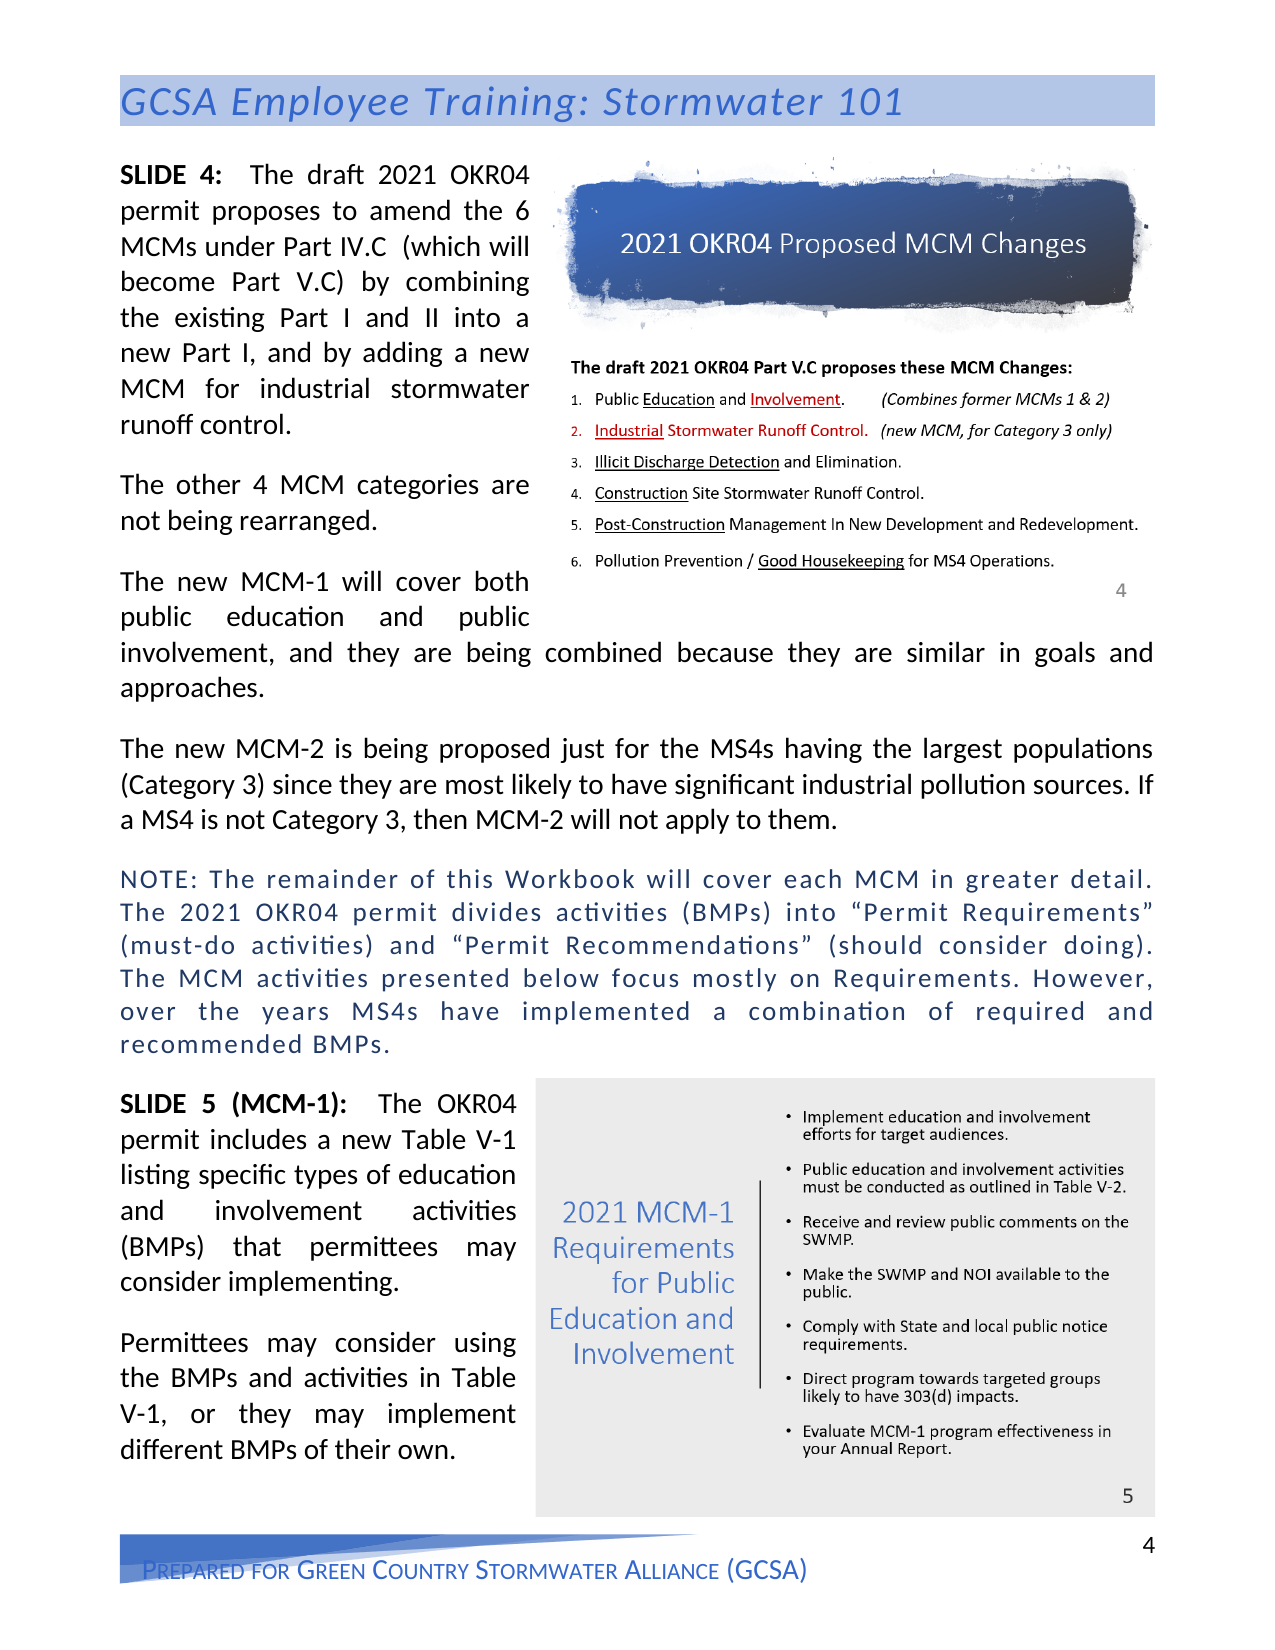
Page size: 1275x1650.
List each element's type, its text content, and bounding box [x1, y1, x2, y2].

picture [119, 1534, 701, 1585]
picture [549, 157, 1156, 602]
text Permittees may consider using the BMPs and activities in Table V-1, or they may implement different BMPs of their own. [120, 1324, 535, 1466]
text The new MCM-1 will cover both public education and public involvement, and they are being combined because they are similar in goals and approaches. [120, 563, 1155, 705]
text The new MCM-2 is being proposed just for the MS4s having the largest populations (Category 3) since they are most likely to have significant industrial pollution sources. If a MS4 is not Category 3, then MCM-2 will not apply to them. [120, 730, 1155, 837]
text SLIDE 4: The draft 2021 OKR04 permit proposes to amend the 6 MCMs under Part IV.C (which will become Part V.C) by combining the existing Part I and II into a new Part I, and by adding a new MCM for industrial stormwater runoff control. [120, 156, 1155, 441]
text NOTE: The remainder of this Workbook will cover each MCM in greater detail. The 2021 OKR04 permit divides activities (BMPs) into “Permit Requirements” (must-do activities) and “Permit Recommendations” (should consider doing). The MCM activities presented below focus mostly on Requirements. However, over the years MS4s have implemented a combination of required and recommended BMPs. [120, 862, 1155, 1060]
picture [535, 1078, 1156, 1517]
text The other 4 MCM categories are not being rearranged. [120, 466, 549, 538]
text SLIDE 5 (MCM-1): The OKR04 permit includes a new Table V-1 listing specific types of education and involvement activities (BMPs) that permittees may consider implementing. [120, 1085, 535, 1299]
